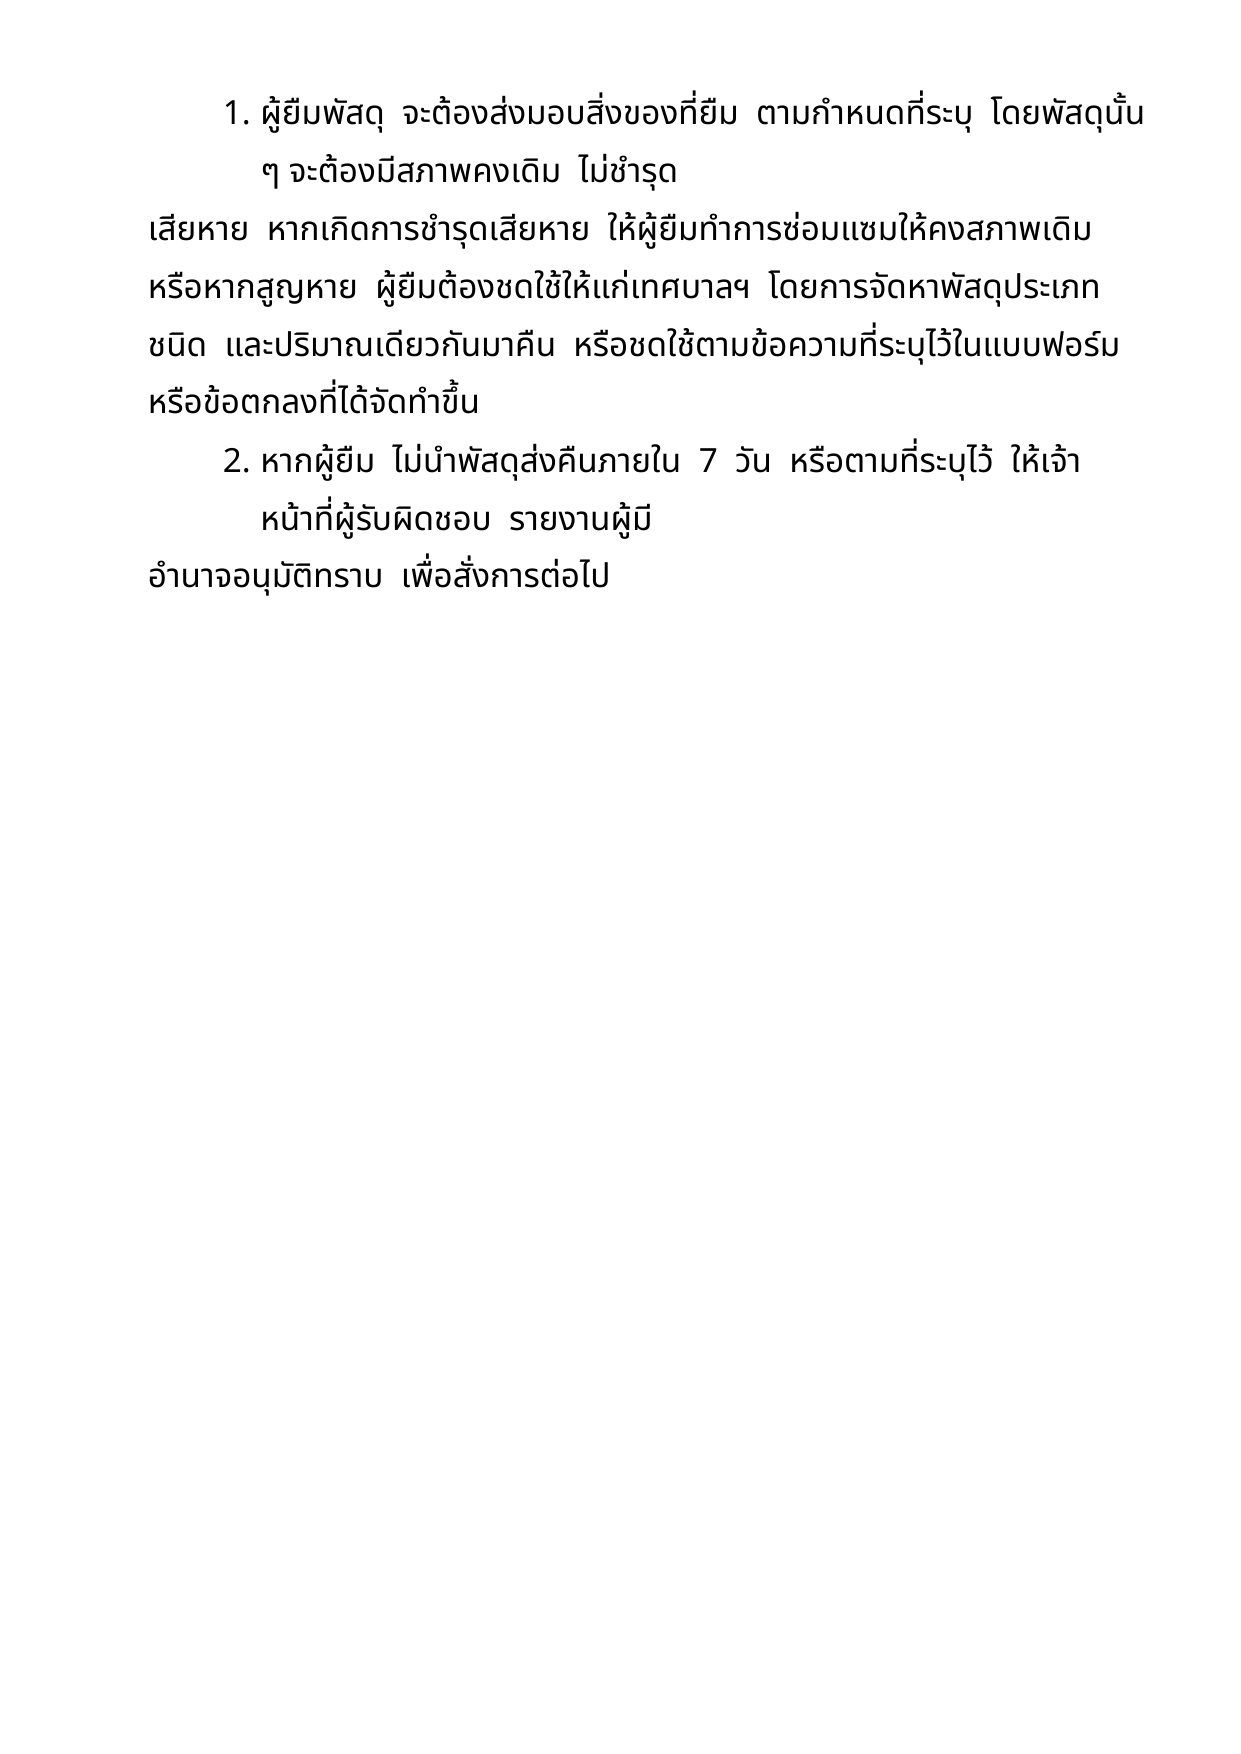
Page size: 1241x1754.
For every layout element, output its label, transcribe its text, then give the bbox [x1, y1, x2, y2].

list หากผู้ยืม ไม่นำพัสดุส่งคืนภายใน 7 วัน หรือตามที่ระบุไว้ ให้เจ้าหน้าที่ผู้รับผิดชอบ รายงานผู้มี [223, 436, 1152, 545]
list ผู้ยืมพัสดุ จะต้องส่งมอบสิ่งของที่ยืม ตามกำหนดที่ระบุ โดยพัสดุนั้น ๆ จะต้องมีสภาพคงเดิม ไม่ชำรุด [223, 89, 1152, 197]
text อำนาจอนุมัติทราบ เพื่อสั่งการต่อไป [148, 552, 1152, 603]
text เสียหาย หากเกิดการชำรุดเสียหาย ให้ผู้ยืมทำการซ่อมแซมให้คงสภาพเดิม หรือหากสูญหาย ผู้ยืมต้องชดใช้ให้แก่เทศบาลฯ โดยการจัดหาพัสดุประเภท ชนิด และปริมาณเดียวกันมาคืน หรือชดใช้ตามข้อความที่ระบุไว้ในแบบฟอร์ม หรือข้อตกลงที่ได้จัดทำขึ้น [148, 205, 1152, 429]
